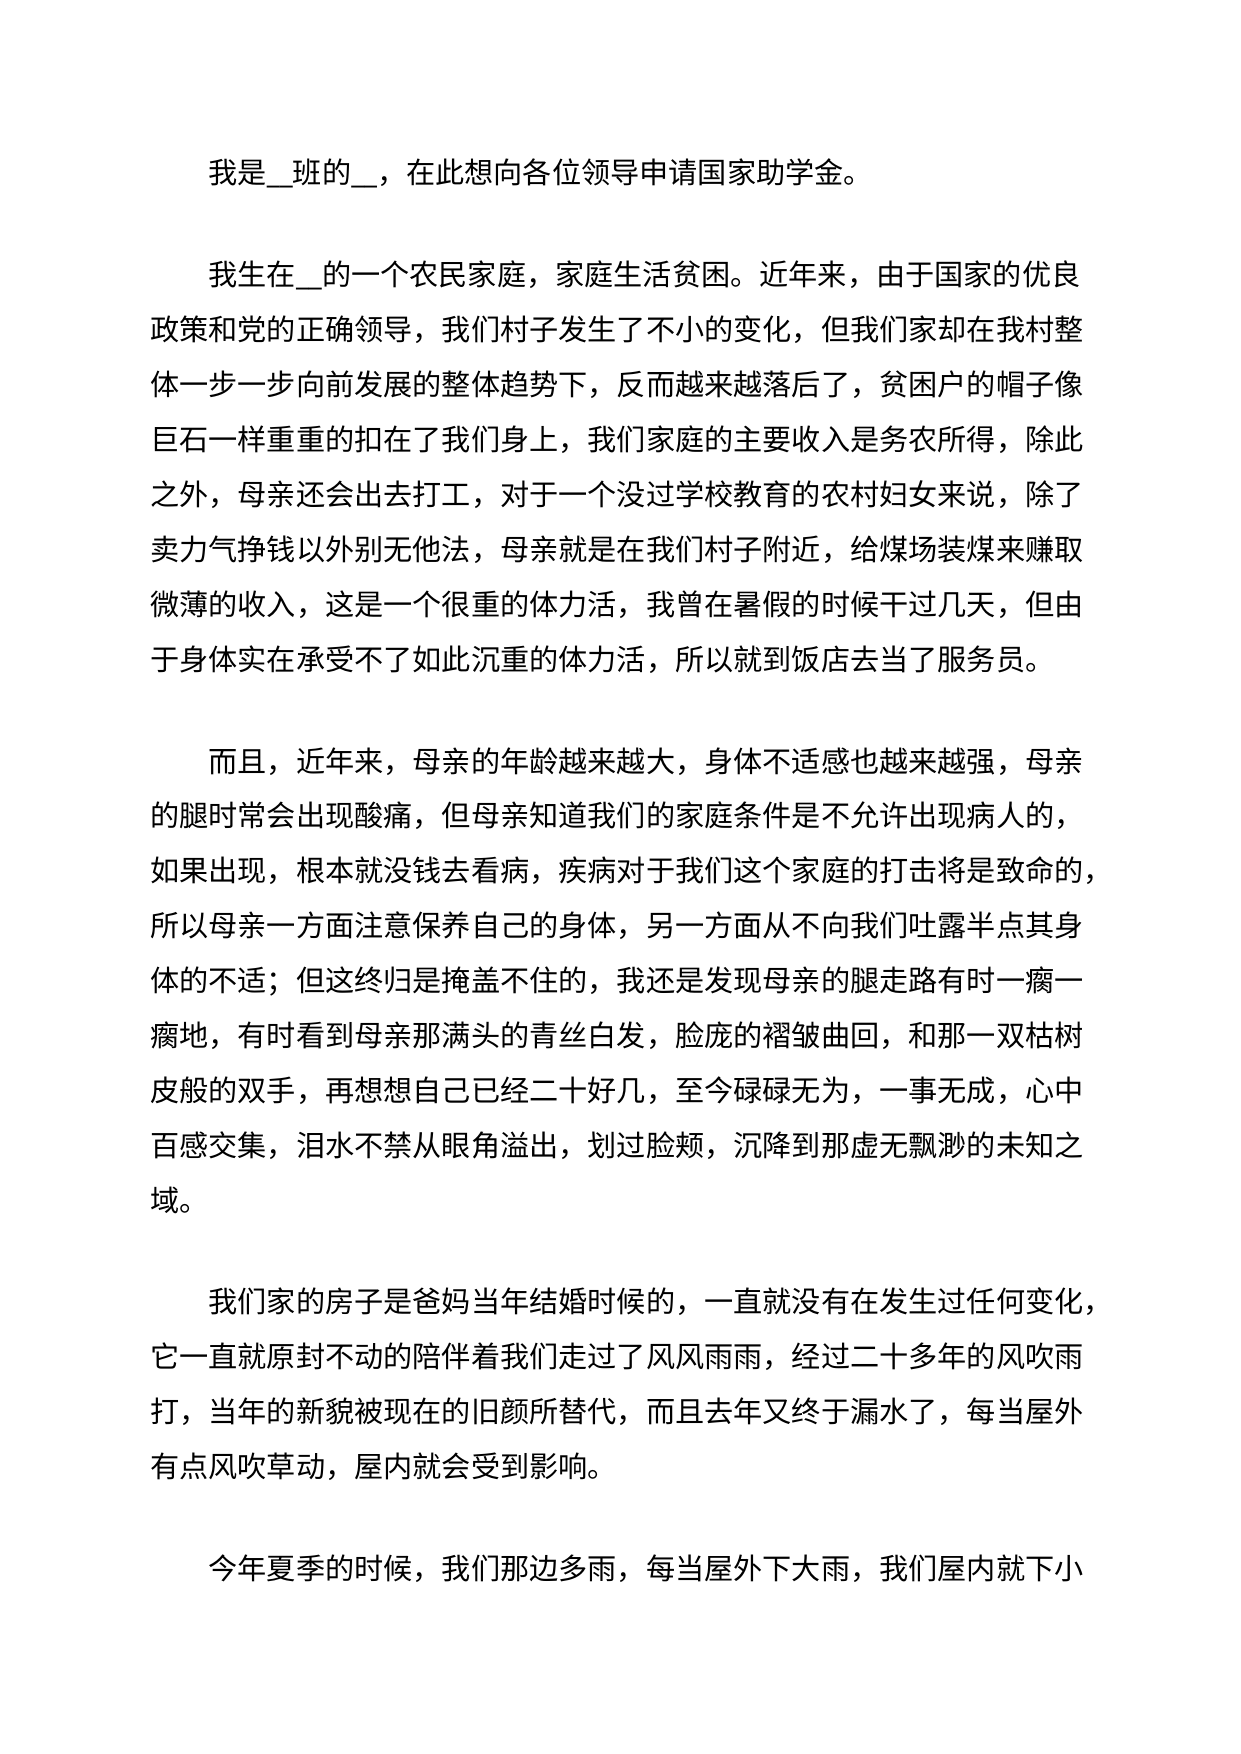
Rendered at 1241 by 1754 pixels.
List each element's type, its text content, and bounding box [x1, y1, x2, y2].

text 而且，近年来，母亲的年龄越来越大，身体不适感也越来越强，母亲的腿时常会出现酸痛，但母亲知道我们的家庭条件是不允许出现病人的，如果出现，根本就没钱去看病，疾病对于我们这个家庭的打击将是致命的，所以母亲一方面注意保养自己的身体，另一方面从不向我们吐露半点其身体的不适；但这终归是掩盖不住的，我还是发现母亲的腿走路有时一瘸一瘸地，有时看到母亲那满头的青丝白发，脸庞的褶皱曲回，和那一双枯树皮般的双手，再想想自己已经二十好几，至今碌碌无为，一事无成，心中百感交集，泪水不禁从眼角溢出，划过脸颊，沉降到那虚无飘渺的未知之域。 [150, 738, 1090, 1219]
text 我生在__的一个农民家庭，家庭生活贫困。近年来，由于国家的优良政策和党的正确领导，我们村子发生了不小的变化，但我们家却在我村整体一步一步向前发展的整体趋势下，反而越来越落后了，贫困户的帽子像巨石一样重重的扣在了我们身上，我们家庭的主要收入是务农所得，除此之外，母亲还会出去打工，对于一个没过学校教育的农村妇女来说，除了卖力气挣钱以外别无他法，母亲就是在我们村子附近，给煤场装煤来赚取微薄的收入，这是一个很重的体力活，我曾在暑假的时候干过几天，但由于身体实在承受不了如此沉重的体力活，所以就到饭店去当了服务员。 [150, 252, 1090, 679]
text 我们家的房子是爸妈当年结婚时候的，一直就没有在发生过任何变化，它一直就原封不动的陪伴着我们走过了风风雨雨，经过二十多年的风吹雨打，当年的新貌被现在的旧颜所替代，而且去年又终于漏水了，每当屋外有点风吹草动，屋内就会受到影响。 [150, 1279, 1090, 1486]
text 我是__班的__，在此想向各位领导申请国家助学金。 [150, 150, 1090, 192]
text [150, 1546, 1090, 1588]
